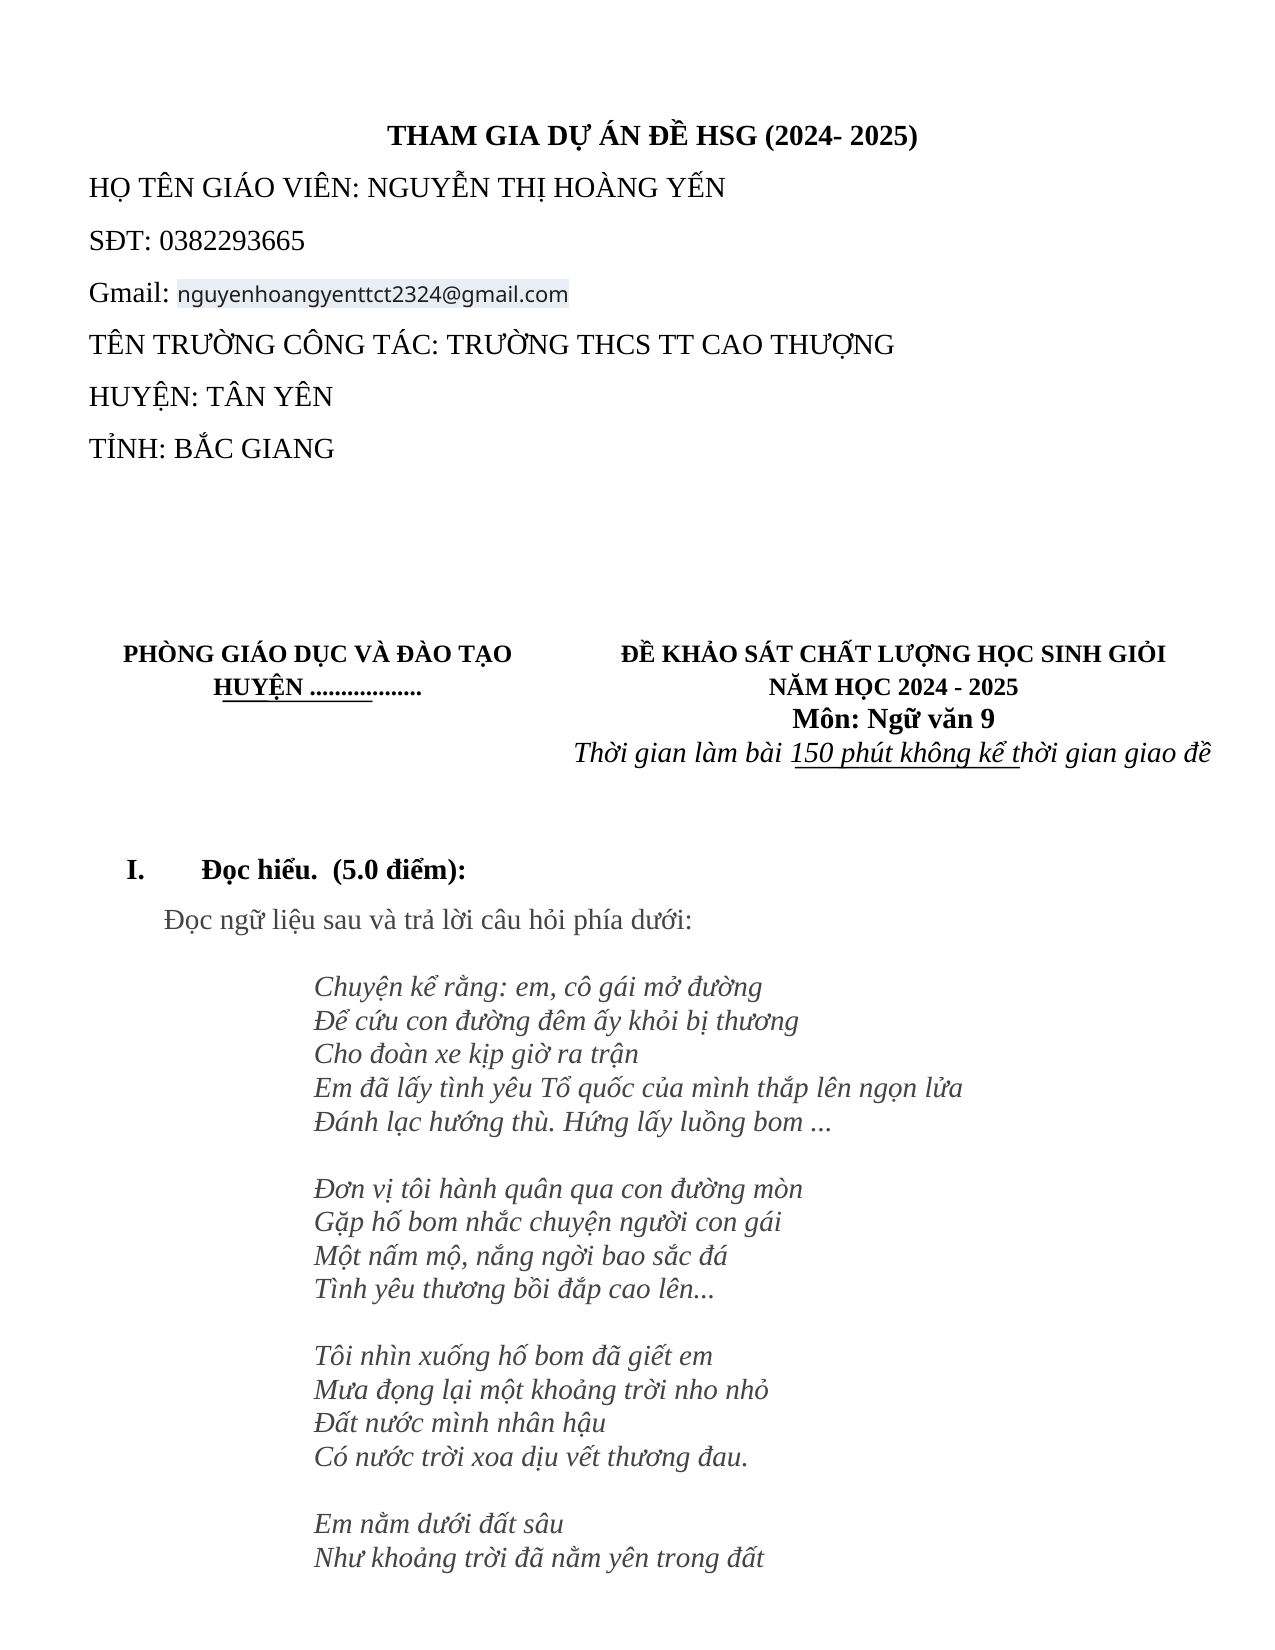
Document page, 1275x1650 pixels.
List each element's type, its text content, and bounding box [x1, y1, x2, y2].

list Đọc hiểu. (5.0 điểm): [126, 852, 1216, 886]
text Ðơn vị tôi hành quân qua con đường mòn Gặp hố bom nhắc chuyện người con gái Một nấm mộ, nắng ngời bao sắc đá Tình yêu thương bồi đắp cao lên... [314, 1171, 1216, 1305]
text Chuyện kể rằng: em, cô gái mở đường Ðể cứu con đường đêm ấy khỏi bị thương Cho đoàn xe kịp giờ ra trận Em đã lấy tình yêu Tổ quốc của mình thắp lên ngọn lửa Ðánh lạc hướng thù. Hứng lấy luồng bom ... [314, 969, 1216, 1137]
table_header ĐỀ KHẢO SÁT CHẤT LƯỢNG HỌC SINH GIỎI NĂM HỌC 2024 - 2025 Môn: Ngữ văn 9 Thời gian làm bài 150 phút không kể thời gian giao đề [546, 635, 1240, 802]
text SĐT: 0382293665 [89, 223, 1216, 256]
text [314, 1506, 1216, 1573]
text THAM GIA DỰ ÁN ĐỀ HSG (2024- 2025) [89, 118, 1216, 152]
text HUYỆN: TÂN YÊN [89, 379, 1216, 413]
text Đọc ngữ liệu sau và trả lời câu hỏi phía dưới: [89, 902, 1216, 936]
table_header PHÒNG GIÁO DỤC VÀ ĐÀO TẠO HUYỆN .................. [89, 635, 546, 802]
text HỌ TÊN GIÁO VIÊN: NGUYỄN THỊ HOÀNG YẾN [89, 170, 1216, 204]
text TÊN TRƯỜNG CÔNG TÁC: TRƯỜNG THCS TT CAO THƯỢNG [89, 327, 1216, 361]
text Tôi nhìn xuống hố bom đã giết em Mưa đọng lại một khoảng trời nho nhỏ Ðất nước mình nhân hậu Có nước trời xoa dịu vết thương đau. [314, 1338, 1216, 1473]
text TỈNH: BẮC GIANG [89, 431, 1216, 465]
text Gmail: nguyenhoangyenttct2324@gmail.com [89, 275, 1216, 308]
